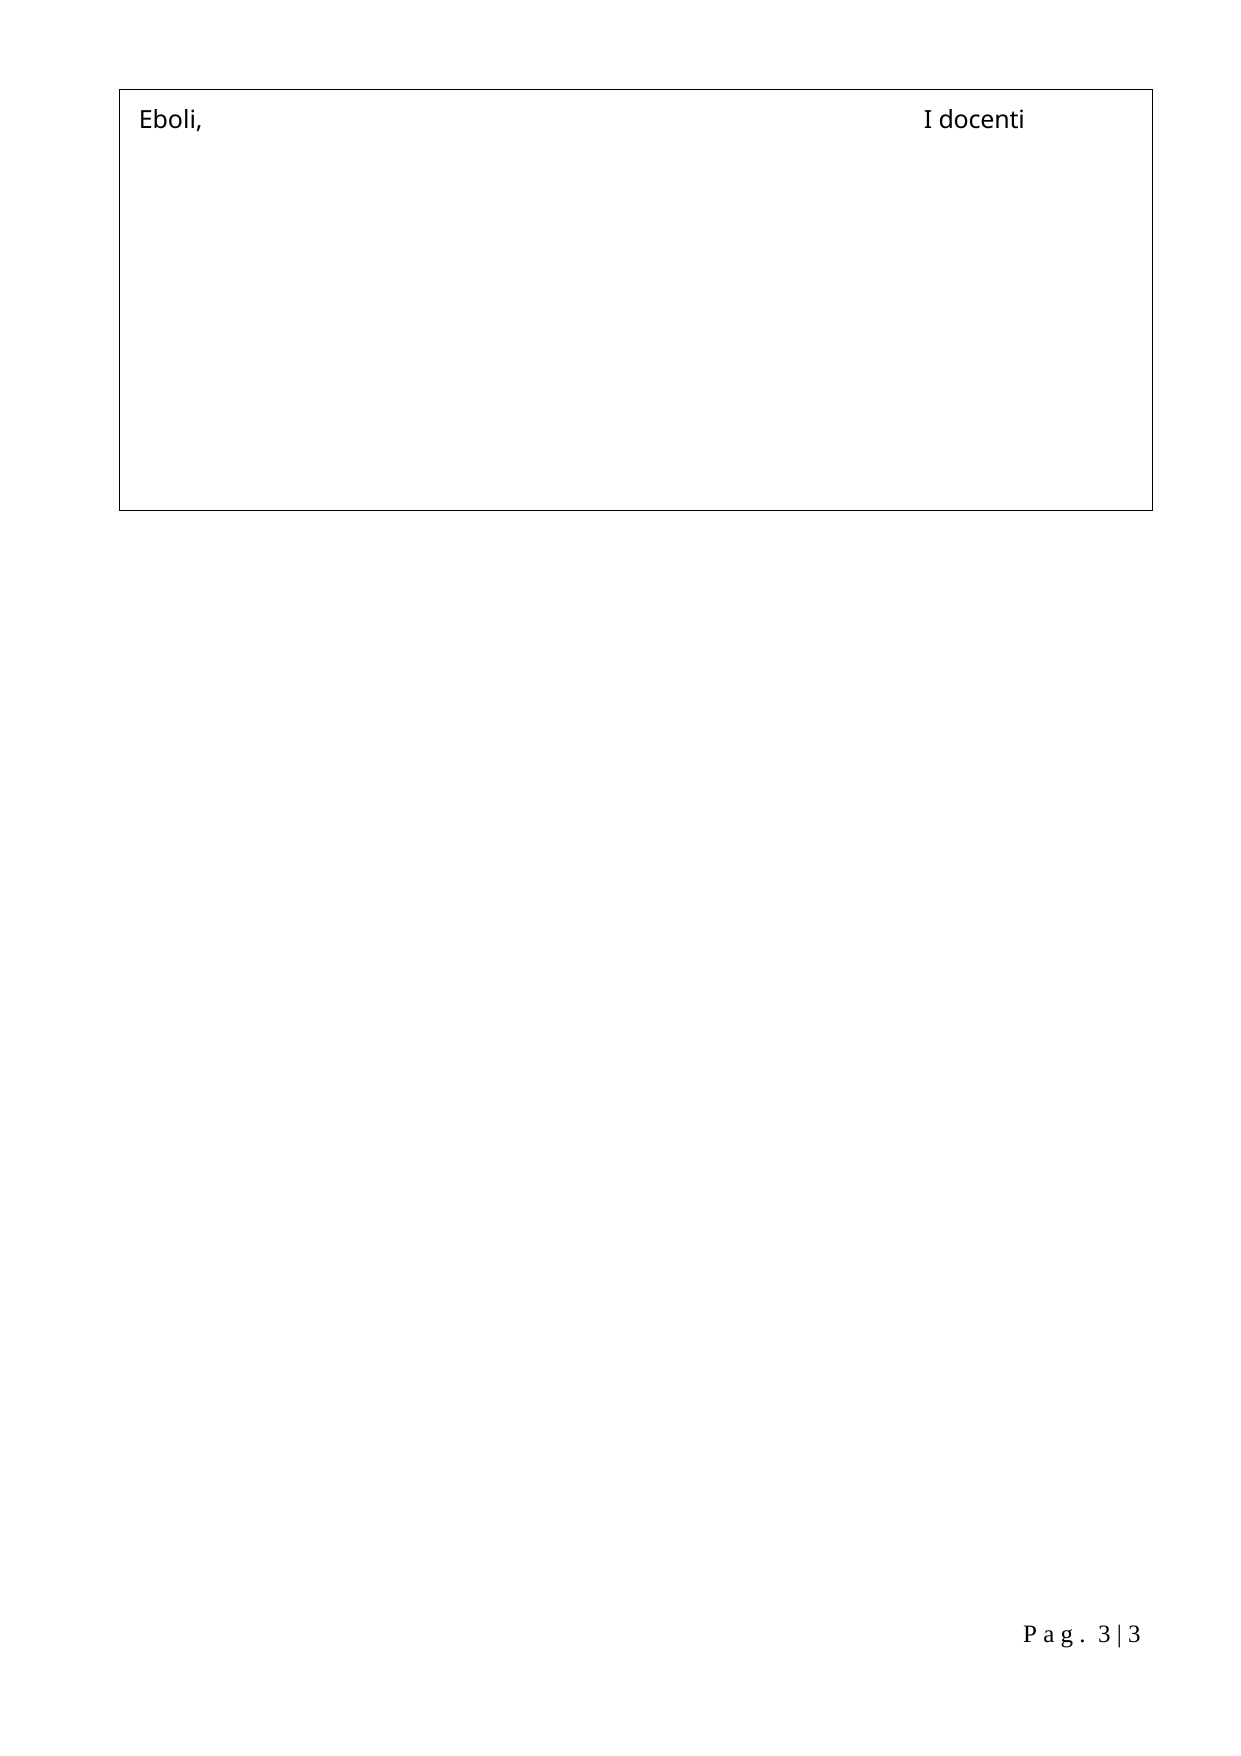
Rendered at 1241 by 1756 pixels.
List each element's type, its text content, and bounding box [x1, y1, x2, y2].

table_header Eboli, I docenti [120, 90, 1152, 510]
